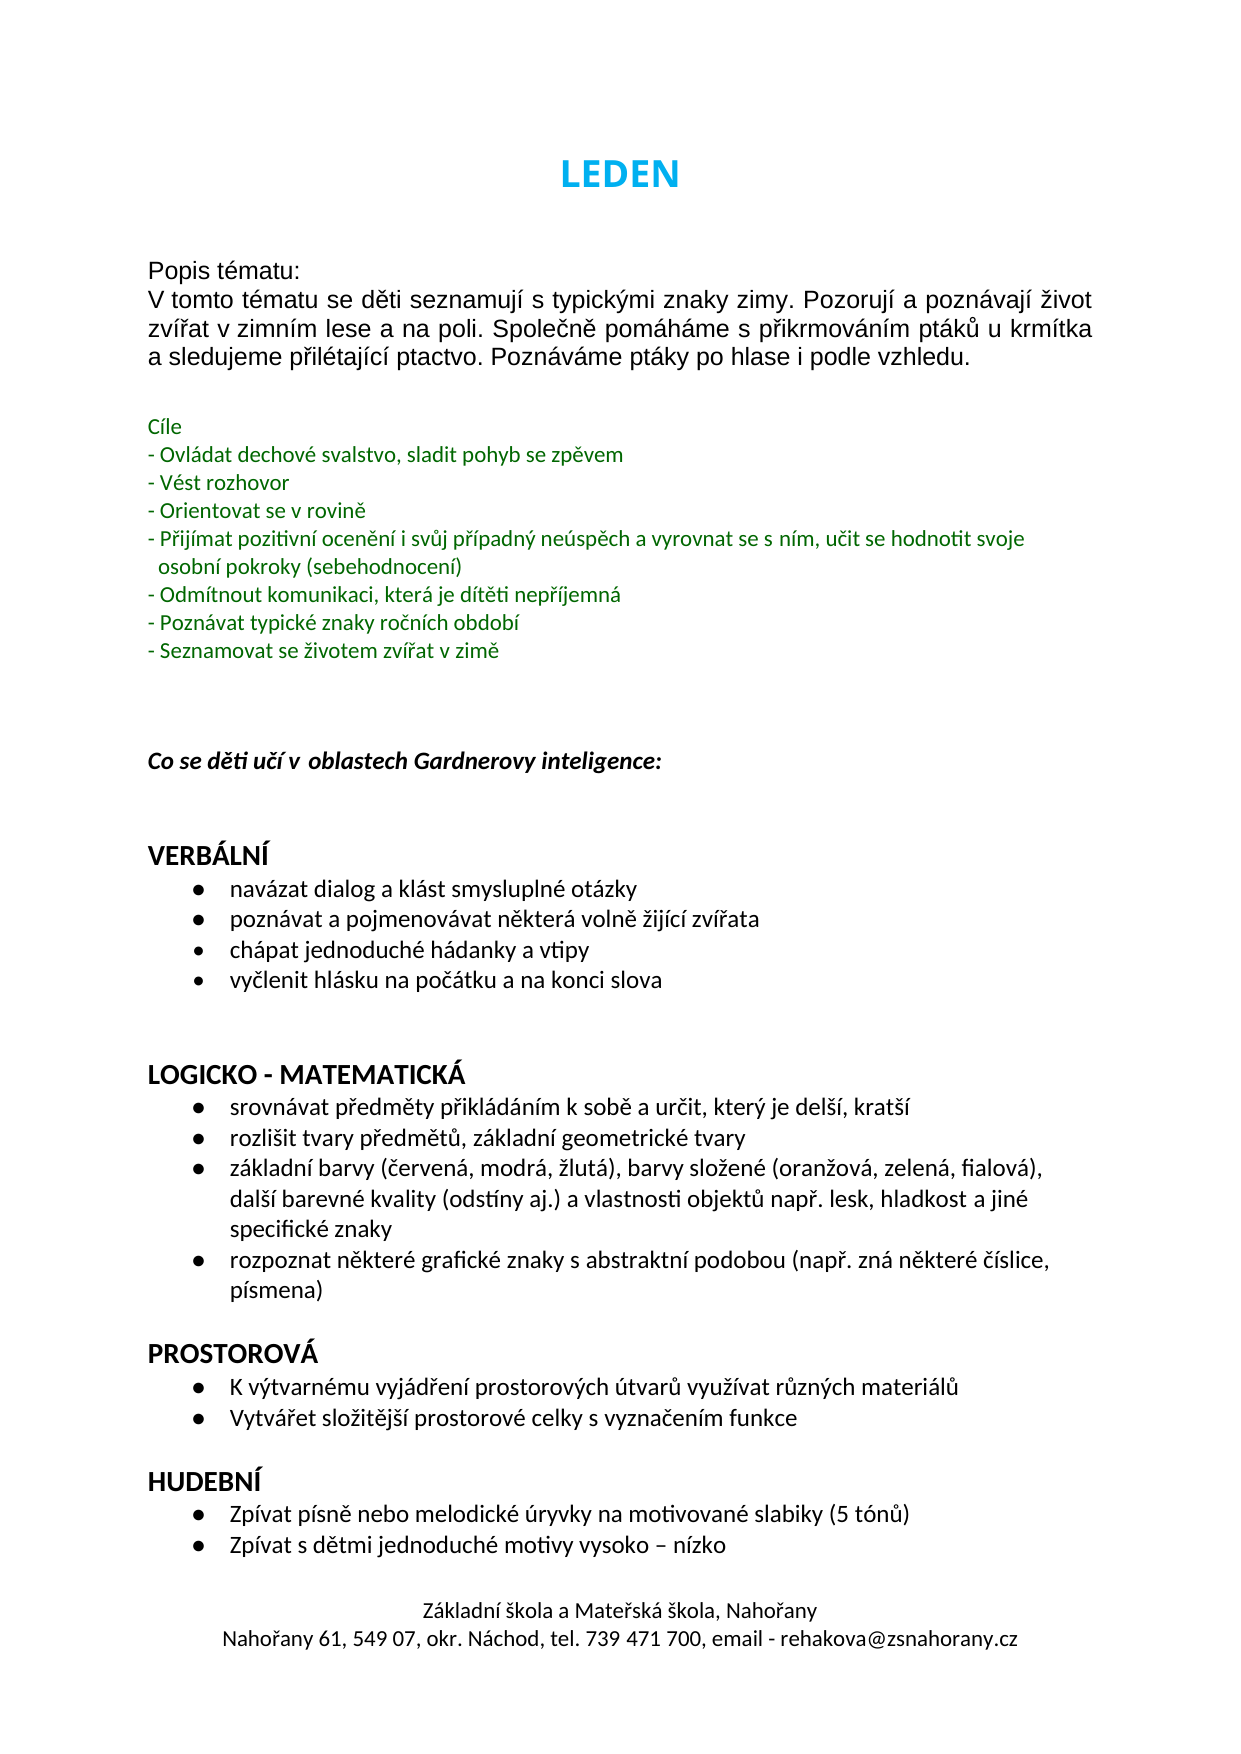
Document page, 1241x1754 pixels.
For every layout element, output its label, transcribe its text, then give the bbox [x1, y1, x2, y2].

list Vytvářet složitější prostorové celky s vyznačením funkce [192, 1402, 1093, 1432]
list Zpívat písně nebo melodické úryvky na motivované slabiky (5 tónů) [192, 1498, 1093, 1529]
text - Vést rozhovor [148, 468, 1093, 496]
list základní barvy (červená, modrá, žlutá), barvy složené (oranžová, zelená, fialová), další barevné kvality (odstíny aj.) a vlastnosti objektů např. lesk, hladkost a jiné specifické znaky [192, 1152, 1093, 1244]
list Zpívat s dětmi jednoduché motivy vysoko – nízko [192, 1529, 1093, 1559]
text - Seznamovat se životem zvířat v zimě [148, 636, 1093, 664]
text - Orientovat se v rovině [148, 496, 1093, 524]
text - Přijímat pozitivní ocenění i svůj případný neúspěch a vyrovnat se s ním, učit se hodnotit svoje [148, 524, 1093, 552]
list rozlišit tvary předmětů, základní geometrické tvary [192, 1122, 1093, 1152]
text Popis tématu: [148, 256, 1093, 285]
text osobní pokroky (sebehodnocení) [148, 552, 1093, 580]
list K výtvarnému vyjádření prostorových útvarů využívat různých materiálů [192, 1371, 1093, 1402]
list poznávat a pojmenovávat některá volně žijící zvířata [192, 903, 1093, 934]
text Cíle [148, 412, 1093, 440]
text LOGICKO - MATEMATICKÁ [148, 1056, 1093, 1091]
text - Poznávat typické znaky ročních období [148, 608, 1093, 636]
list rozpoznat některé grafické znaky s abstraktní podobou (např. zná některé číslice, písmena) [192, 1244, 1093, 1305]
list chápat jednoduché hádanky a vtipy [192, 934, 1093, 964]
list srovnávat předměty přikládáním k sobě a určit, který je delší, kratší [192, 1091, 1093, 1122]
list navázat dialog a klást smysluplné otázky [192, 873, 1093, 903]
text HUDEBNÍ [148, 1463, 1093, 1498]
text - Ovládat dechové svalstvo, sladit pohyb se zpěvem [148, 440, 1093, 468]
text VERBÁLNÍ [148, 837, 1093, 873]
list vyčlenit hlásku na počátku a na konci slova [192, 964, 1093, 995]
text - Odmítnout komunikaci, která je dítěti nepříjemná [148, 580, 1093, 608]
text Co se děti učí v oblastech Gardnerovy inteligence: [148, 746, 1093, 776]
text LEDEN [148, 148, 1093, 199]
text PROSTOROVÁ [148, 1336, 1093, 1371]
text V tomto tématu se děti seznamují s typickými znaky zimy. Pozorují a poznávají život zvířat v zimním lese a na poli. Společně pomáháme s přikrmováním ptáků u krmítka a sledujeme přilétající ptactvo. Poznáváme ptáky po hlase i podle vzhledu. [148, 285, 1093, 371]
